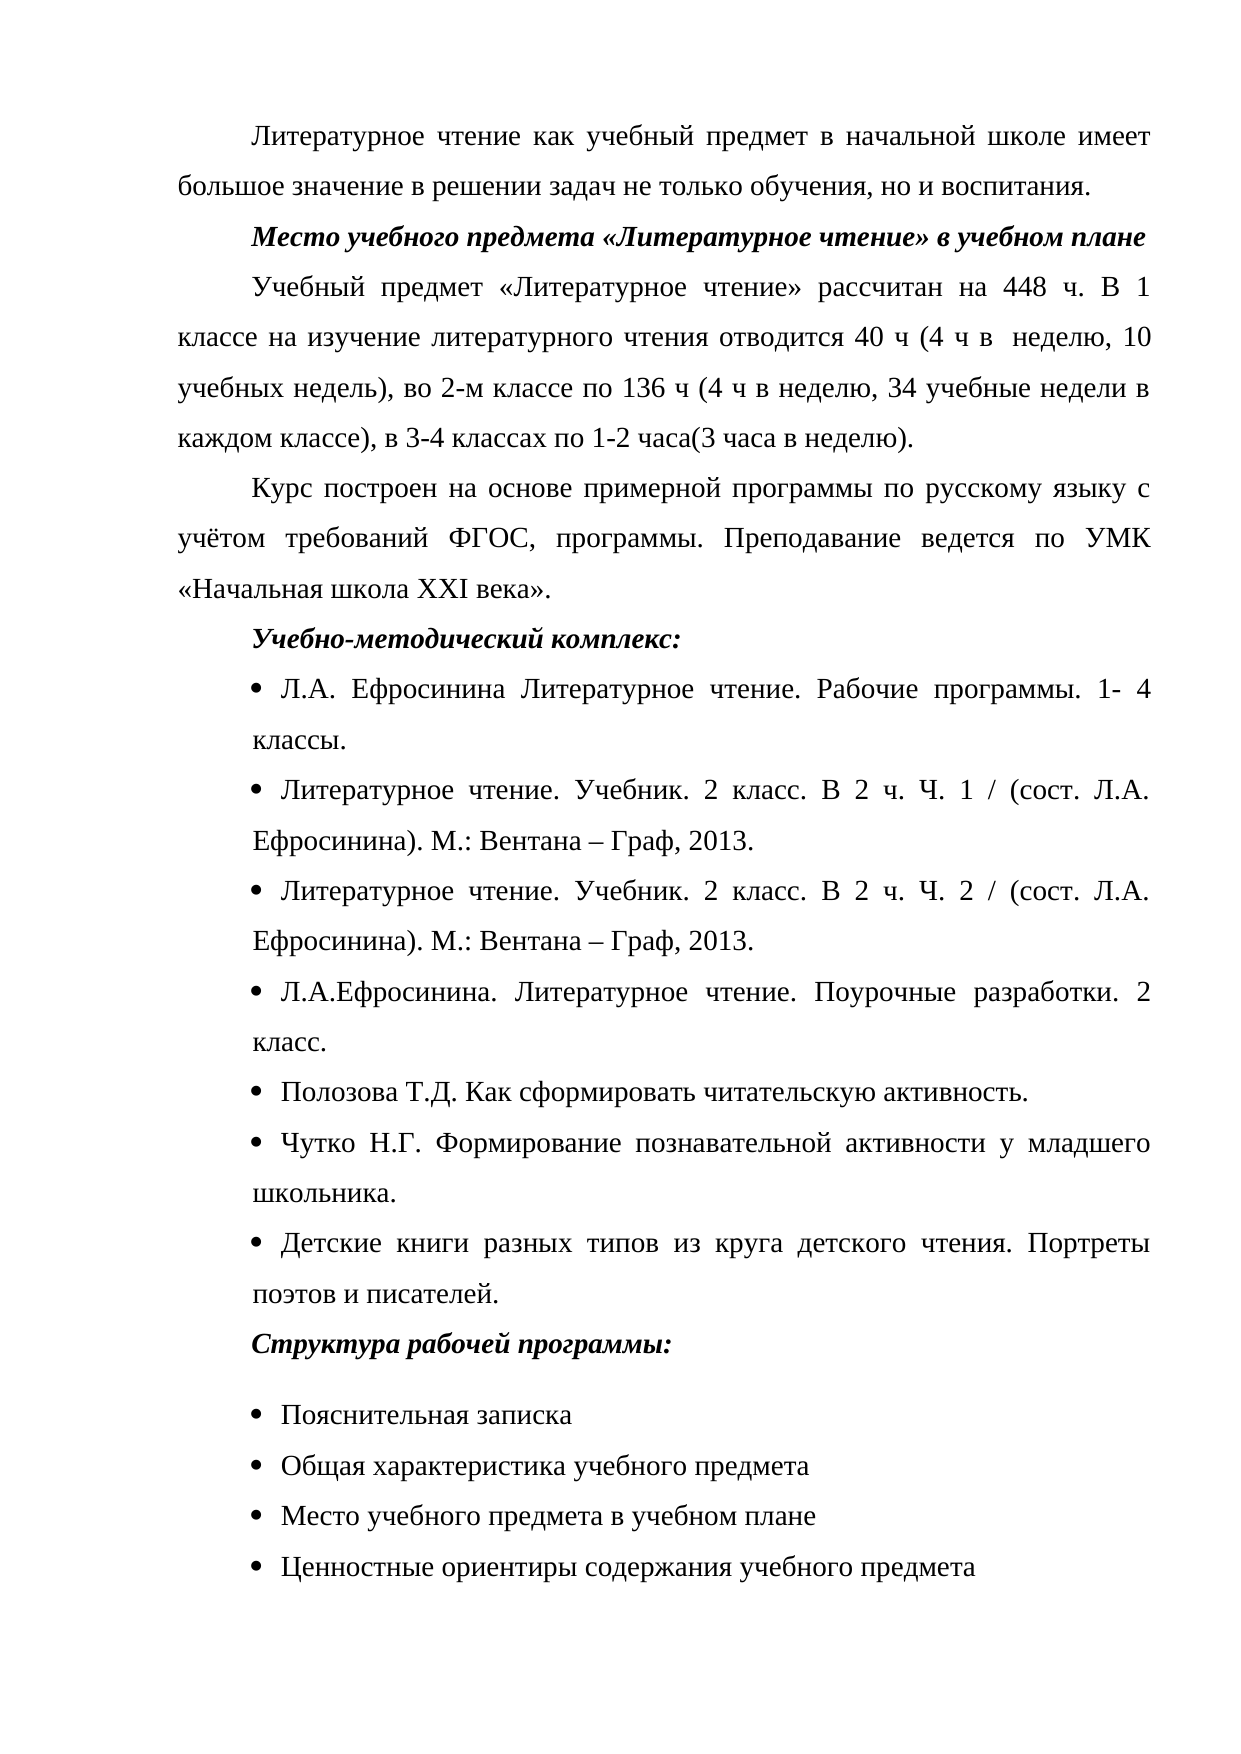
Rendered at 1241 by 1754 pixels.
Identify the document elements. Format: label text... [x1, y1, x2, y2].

list Детские книги разных типов из круга детского чтения. Портреты поэтов и писателей. [251, 1226, 1152, 1309]
list Место учебного предмета в учебном плане [251, 1498, 1152, 1532]
text Учебно-методический комплекс: [177, 621, 1152, 655]
list Полозова Т.Д. Как сформировать читательскую активность. [251, 1074, 1152, 1108]
text Учебный предмет «Литературное чтение» рассчитан на 448 ч. В 1 классе на изучение литературного чтения отводится 40 ч (4 ч в неделю, 10 учебных недель), во 2-м классе по 136 ч (4 ч в неделю, 34 учебные недели в каждом классе), в 3-4 классах по 1-2 часа(3 часа в неделю). [177, 269, 1152, 453]
list Чутко Н.Г. Формирование познавательной активности у младшего школьника. [251, 1125, 1152, 1209]
list Л.А.Ефросинина. Литературное чтение. Поурочные разработки. 2 класс. [251, 974, 1152, 1058]
list Пояснительная записка [251, 1397, 1152, 1431]
list Литературное чтение. Учебник. 2 класс. В 2 ч. Ч. 2 / (сост. Л.А. Ефросинина). М.: Вентана – Граф, 2013. [251, 873, 1152, 957]
list Ценностные ориентиры содержания учебного предмета [251, 1549, 1152, 1582]
list Общая характеристика учебного предмета [251, 1448, 1152, 1482]
text Курс построен на основе примерной программы по русскому языку с учётом требований ФГОС, программы. Преподавание ведется по УМК «Начальная школа XXI века». [177, 470, 1152, 604]
text Структура рабочей программы: [177, 1326, 1152, 1360]
text Место учебного предмета «Литературное чтение» в учебном плане [177, 219, 1152, 252]
list Л.А. Ефросинина Литературное чтение. Рабочие программы. 1- 4 классы. [251, 672, 1152, 756]
list Литературное чтение. Учебник. 2 класс. В 2 ч. Ч. 1 / (сост. Л.А. Ефросинина). М.: Вентана – Граф, 2013. [251, 772, 1152, 856]
text Литературное чтение как учебный предмет в начальной школе имеет большое значение в решении задач не только обучения, но и воспитания. [177, 118, 1152, 202]
